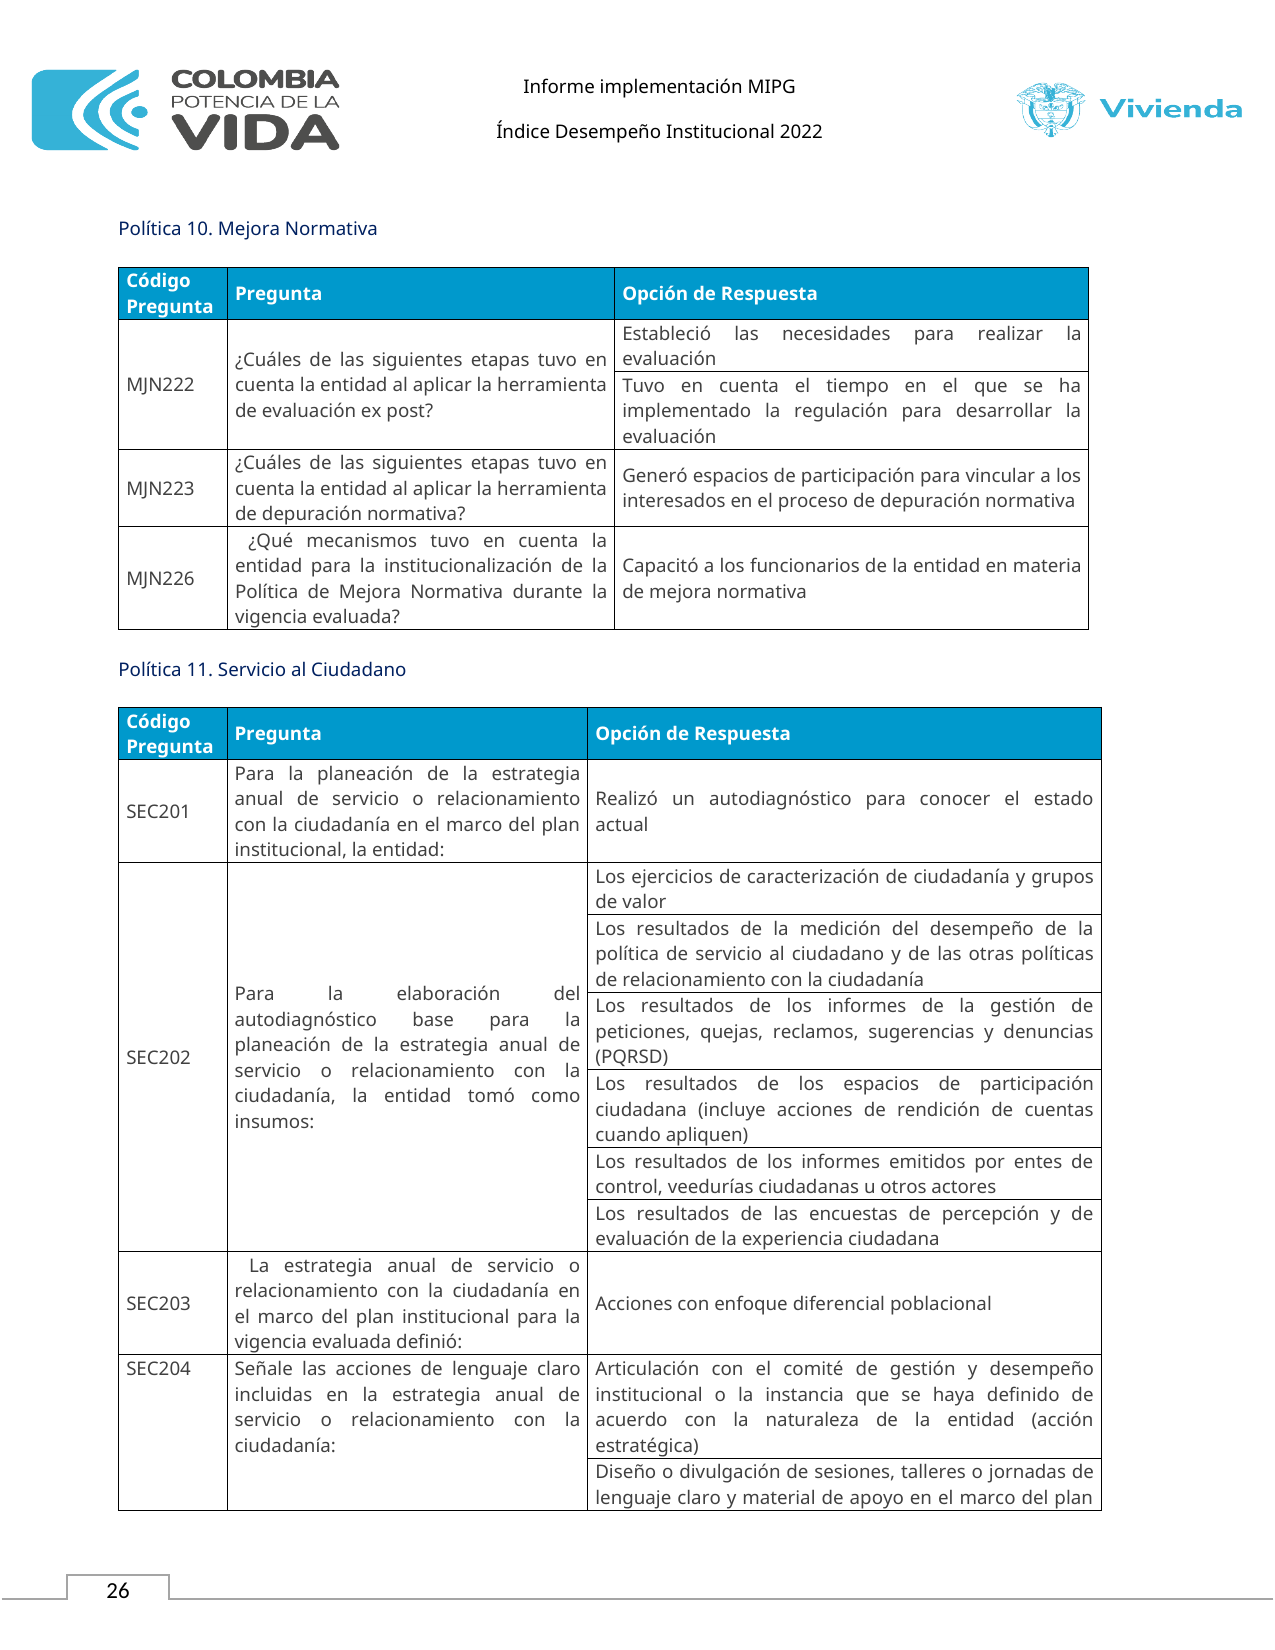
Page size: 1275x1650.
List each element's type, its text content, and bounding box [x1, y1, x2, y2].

subtitle Política 10. Mejora Normativa [118, 216, 1157, 241]
table_cell Los resultados de las encuestas de percepción y de evaluación de la experiencia ciudadana [588, 1200, 1101, 1251]
table_header Código Pregunta [119, 708, 227, 759]
table_header Pregunta [228, 708, 587, 759]
table_cell Los resultados de la medición del desempeño de la política de servicio al ciudadano y de las otras políticas de relacionamiento con la ciudadanía [588, 915, 1101, 992]
table_cell Los ejercicios de caracterización de ciudadanía y grupos de valor [588, 863, 1101, 914]
table_cell Estableció las necesidades para realizar la evaluación [615, 320, 1088, 371]
table_cell Acciones con enfoque diferencial poblacional [588, 1252, 1101, 1354]
table_cell SEC202 [119, 863, 227, 1251]
table_cell La estrategia anual de servicio o relacionamiento con la ciudadanía en el marco del plan institucional para la vigencia evaluada definió: [228, 1252, 587, 1354]
table_cell Los resultados de los informes de la gestión de peticiones, quejas, reclamos, sugerencias y denuncias (PQRSD) [588, 993, 1101, 1069]
table_cell Capacitó a los funcionarios de la entidad en materia de mejora normativa [615, 527, 1088, 629]
table_cell MJN222 [119, 320, 227, 448]
table_header Pregunta [228, 268, 614, 319]
table_cell Para la planeación de la estrategia anual de servicio o relacionamiento con la ciudadanía en el marco del plan institucional, la entidad: [228, 760, 587, 862]
table_header Opción de Respuesta [615, 268, 1088, 319]
table_cell Tuvo en cuenta el tiempo en el que se ha implementado la regulación para desarrollar la evaluación [615, 372, 1088, 448]
picture [9, 62, 1274, 160]
table_header Opción de Respuesta [588, 708, 1101, 759]
table_cell SEC203 [119, 1252, 227, 1354]
table_cell MJN223 [119, 450, 227, 526]
table_cell Para la elaboración del autodiagnóstico base para la planeación de la estrategia anual de servicio o relacionamiento con la ciudadanía, la entidad tomó como insumos: [228, 863, 587, 1251]
table_cell ¿Cuáles de las siguientes etapas tuvo en cuenta la entidad al aplicar la herramienta de depuración normativa? [228, 450, 614, 526]
table_cell ¿Qué mecanismos tuvo en cuenta la entidad para la institucionalización de la Política de Mejora Normativa durante la vigencia evaluada? [228, 527, 614, 629]
subtitle Política 11. Servicio al Ciudadano [118, 656, 1157, 681]
table_cell SEC201 [119, 760, 227, 862]
table_cell Señale las acciones de lenguaje claro incluidas en la estrategia anual de servicio o relacionamiento con la ciudadanía: [228, 1355, 587, 1509]
table_cell Articulación con el comité de gestión y desempeño institucional o la instancia que se haya definido de acuerdo con la naturaleza de la entidad (acción estratégica) [588, 1355, 1101, 1457]
table_cell Realizó un autodiagnóstico para conocer el estado actual [588, 760, 1101, 862]
table_header Código Pregunta [119, 268, 227, 319]
table_cell SEC204 [119, 1355, 227, 1509]
table_cell MJN226 [119, 527, 227, 629]
table_cell Los resultados de los informes emitidos por entes de control, veedurías ciudadanas u otros actores [588, 1148, 1101, 1199]
table_cell Los resultados de los espacios de participación ciudadana (incluye acciones de rendición de cuentas cuando apliquen) [588, 1070, 1101, 1147]
table_cell Generó espacios de participación para vincular a los interesados en el proceso de depuración normativa [615, 450, 1088, 526]
table_cell ¿Cuáles de las siguientes etapas tuvo en cuenta la entidad al aplicar la herramienta de evaluación ex post? [228, 320, 614, 448]
